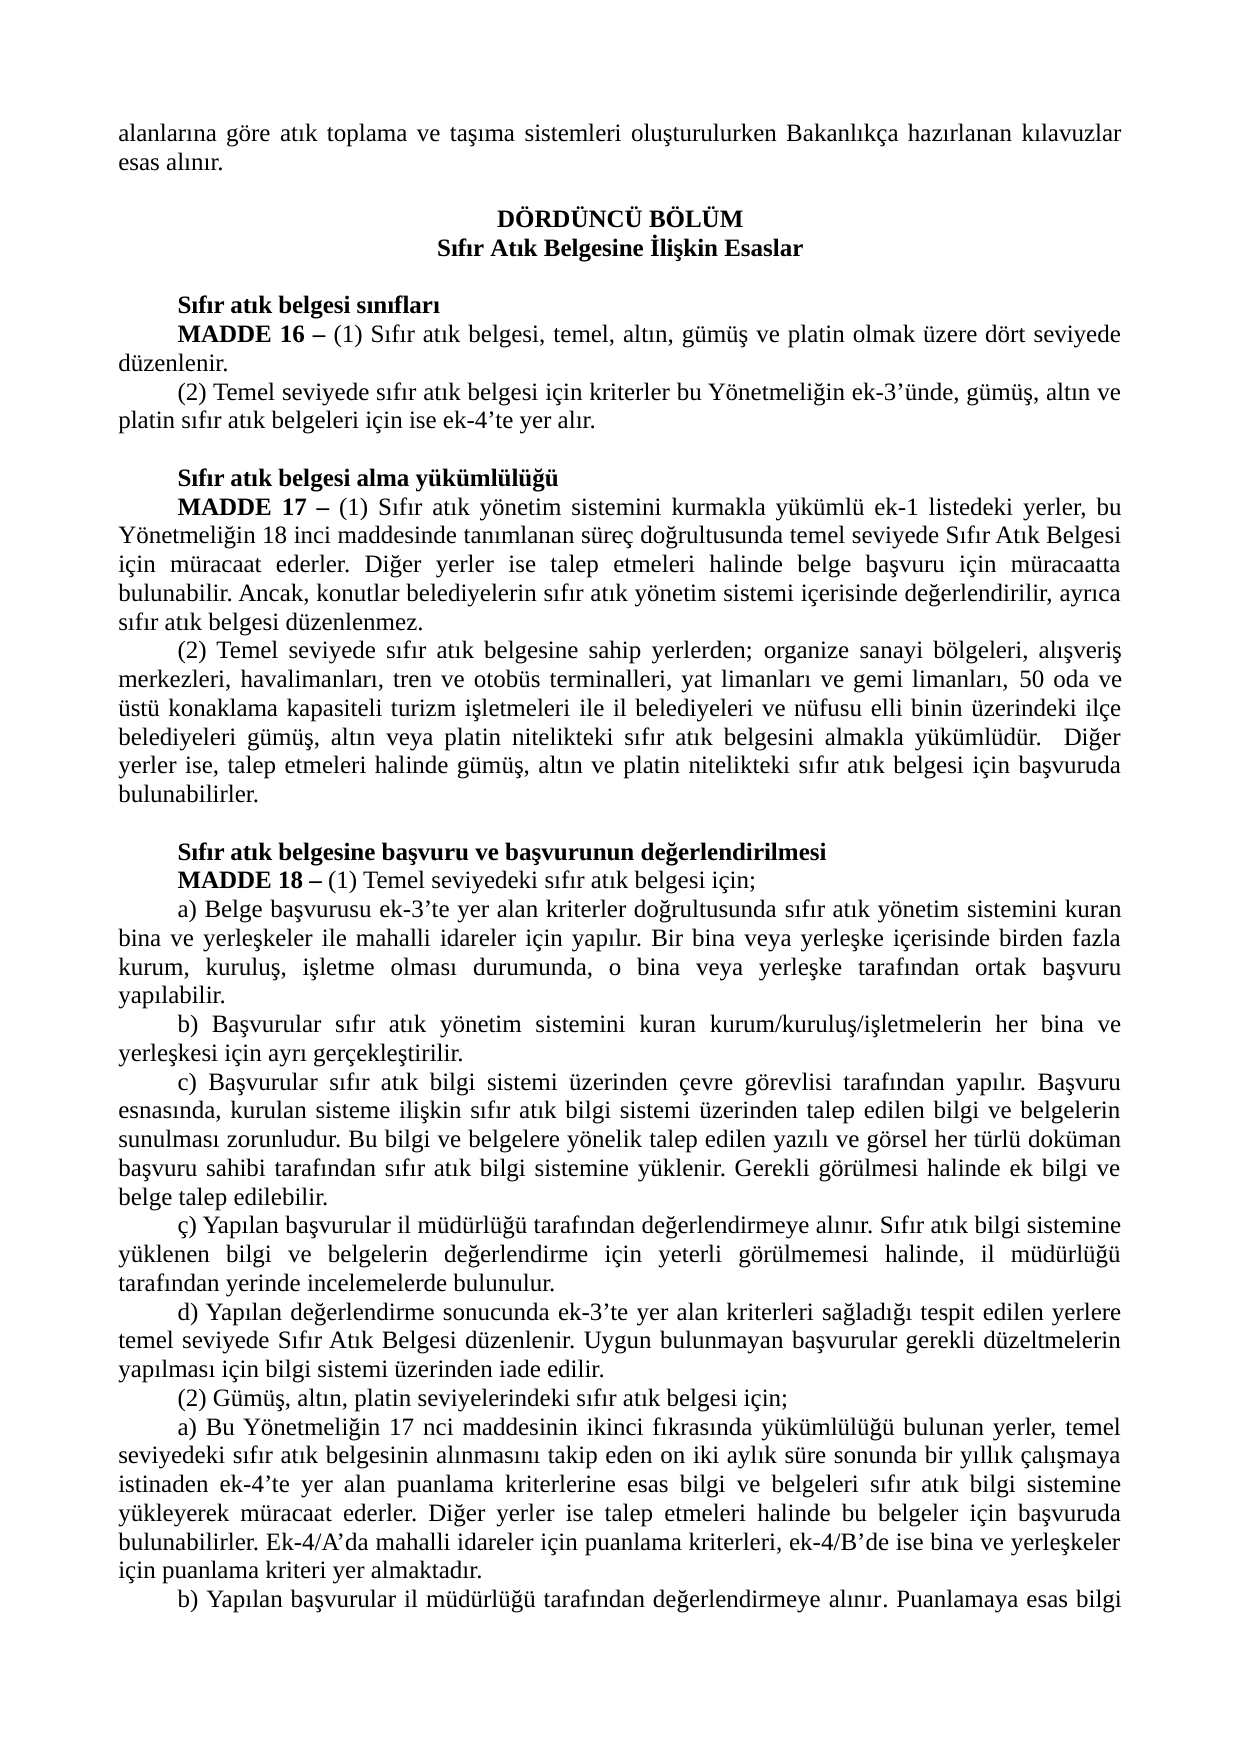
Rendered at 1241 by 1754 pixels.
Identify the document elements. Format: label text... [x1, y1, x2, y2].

text MADDE 16 – (1) Sıfır atık belgesi, temel, altın, gümüş ve platin olmak üzere dört seviyede düzenlenir. [118, 319, 1122, 377]
list ç) Yapılan başvurular il müdürlüğü tarafından değerlendirmeye alınır. Sıfır atık bilgi sistemine yüklenen bilgi ve belgelerin değerlendirme için yeterli görülmemesi halinde, il müdürlüğü tarafından yerinde incelemelerde bulunulur. [118, 1211, 1122, 1297]
list c) Başvurular sıfır atık bilgi sistemi üzerinden çevre görevlisi tarafından yapılır. Başvuru esnasında, kurulan sisteme ilişkin sıfır atık bilgi sistemi üzerinden talep edilen bilgi ve belgelerin sunulması zorunludur. Bu bilgi ve belgelere yönelik talep edilen yazılı ve görsel her türlü doküman başvuru sahibi tarafından sıfır atık bilgi sistemine yüklenir. Gerekli görülmesi halinde ek bilgi ve belge talep edilebilir. [118, 1067, 1122, 1211]
text MADDE 17 – (1) Sıfır atık yönetim sistemini kurmakla yükümlü ek-1 listedeki yerler, bu Yönetmeliğin 18 inci maddesinde tanımlanan süreç doğrultusunda temel seviyede Sıfır Atık Belgesi için müracaat ederler. Diğer yerler ise talep etmeleri halinde belge başvuru için müracaatta bulunabilir. Ancak, konutlar belediyelerin sıfır atık yönetim sistemi içerisinde değerlendirilir, ayrıca sıfır atık belgesi düzenlenmez. [118, 492, 1122, 636]
text Sıfır atık belgesi sınıfları [118, 291, 1122, 319]
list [118, 118, 1122, 176]
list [118, 1584, 1122, 1613]
text MADDE 18 – (1) Temel seviyedeki sıfır atık belgesi için; [118, 866, 1122, 894]
text (2) Temel seviyede sıfır atık belgesi için kriterler bu Yönetmeliğin ek-3’ünde, gümüş, altın ve platin sıfır atık belgeleri için ise ek-4’te yer alır. [118, 377, 1122, 434]
list d) Yapılan değerlendirme sonucunda ek-3’te yer alan kriterleri sağladığı tespit edilen yerlere temel seviyede Sıfır Atık Belgesi düzenlenir. Uygun bulunmayan başvurular gerekli düzeltmelerin yapılması için bilgi sistemi üzerinden iade edilir. [118, 1297, 1122, 1383]
text b) Başvurular sıfır atık yönetim sistemini kuran kurum/kuruluş/işletmelerin her bina ve yerleşkesi için ayrı gerçekleştirilir. [118, 1009, 1122, 1067]
text Sıfır atık belgesi alma yükümlülüğü [118, 463, 1122, 492]
text Sıfır atık belgesine başvuru ve başvurunun değerlendirilmesi [118, 837, 1122, 866]
list (2) Gümüş, altın, platin seviyelerindeki sıfır atık belgesi için; [118, 1383, 1122, 1412]
text Sıfır Atık Belgesine İlişkin Esaslar [118, 233, 1122, 262]
text a) Belge başvurusu ek-3’te yer alan kriterler doğrultusunda sıfır atık yönetim sistemini kuran bina ve yerleşkeler ile mahalli idareler için yapılır. Bir bina veya yerleşke içerisinde birden fazla kurum, kuruluş, işletme olması durumunda, o bina veya yerleşke tarafından ortak başvuru yapılabilir. [118, 894, 1122, 1009]
list a) Bu Yönetmeliğin 17 nci maddesinin ikinci fıkrasında yükümlülüğü bulunan yerler, temel seviyedeki sıfır atık belgesinin alınmasını takip eden on iki aylık süre sonunda bir yıllık çalışmaya istinaden ek-4’te yer alan puanlama kriterlerine esas bilgi ve belgeleri sıfır atık bilgi sistemine yükleyerek müracaat ederler. Diğer yerler ise talep etmeleri halinde bu belgeler için başvuruda bulunabilirler. Ek-4/A’da mahalli idareler için puanlama kriterleri, ek-4/B’de ise bina ve yerleşkeler için puanlama kriteri yer almaktadır. [118, 1412, 1122, 1584]
text DÖRDÜNCÜ BÖLÜM [118, 204, 1122, 233]
text (2) Temel seviyede sıfır atık belgesine sahip yerlerden; organize sanayi bölgeleri, alışveriş merkezleri, havalimanları, tren ve otobüs terminalleri, yat limanları ve gemi limanları, 50 oda ve üstü konaklama kapasiteli turizm işletmeleri ile il belediyeleri ve nüfusu elli binin üzerindeki ilçe belediyeleri gümüş, altın veya platin nitelikteki sıfır atık belgesini almakla yükümlüdür. Diğer yerler ise, talep etmeleri halinde gümüş, altın ve platin nitelikteki sıfır atık belgesi için başvuruda bulunabilirler. [118, 636, 1122, 808]
